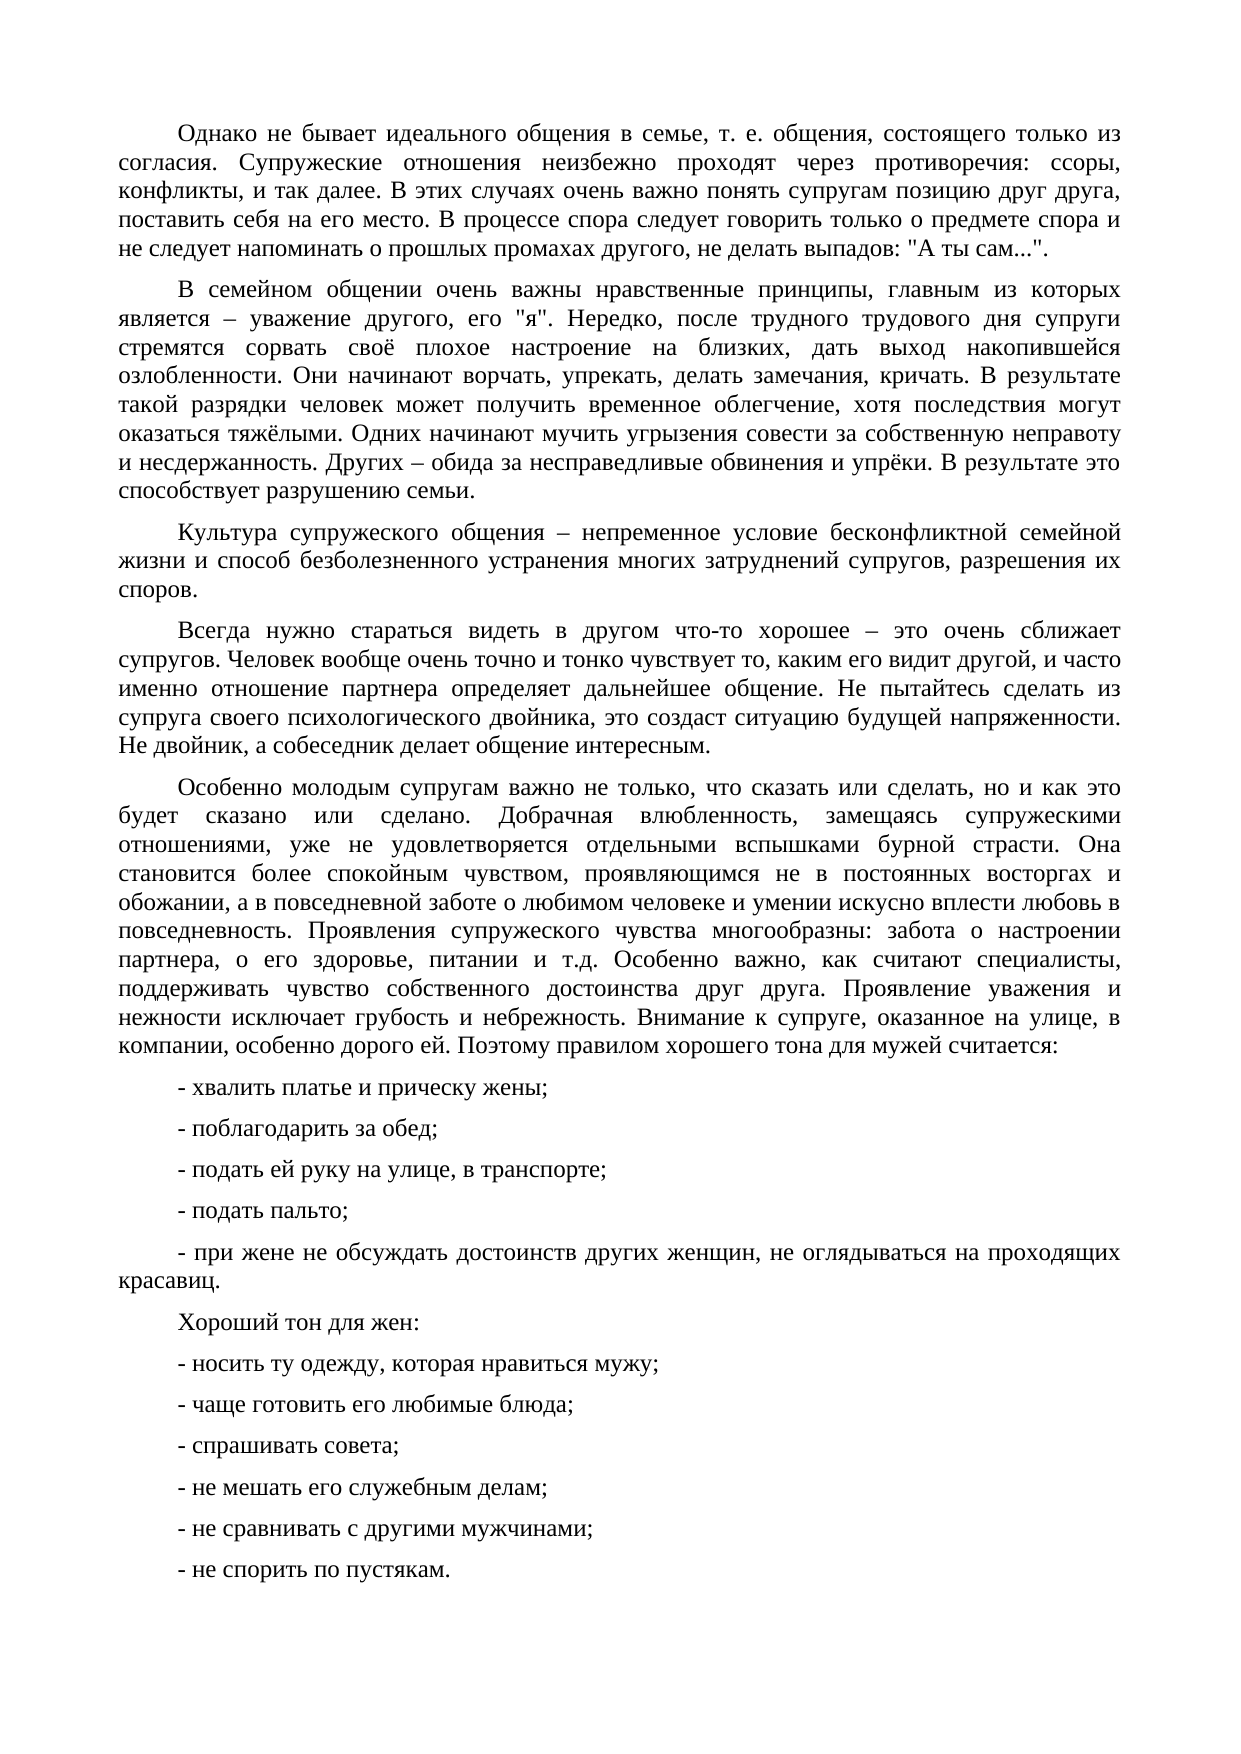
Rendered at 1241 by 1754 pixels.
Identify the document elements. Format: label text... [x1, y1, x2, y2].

text - не сравнивать с другими мужчинами; [118, 1513, 1122, 1542]
text - поблагодарить за обед; [118, 1113, 1122, 1142]
text - носить ту одежду, которая нравиться мужу; [118, 1348, 1122, 1377]
text - чаще готовить его любимые блюда; [118, 1389, 1122, 1418]
text Особенно молодым супругам важно не только, что сказать или сделать, но и как это будет сказано или сделано. Добрачная влюбленность, замещаясь супружескими отношениями, уже не удовлетворяется отдельными вспышками бурной страсти. Она становится более спокойным чувством, проявляющимся не в постоянных восторгах и обожании, а в повседневной заботе о любимом человеке и умении искусно вплести любовь в повседневность. Проявления супружеского чувства многообразны: забота о настроении партнера, о его здоровье, питании и т.д. Особенно важно, как считают специалисты, поддерживать чувство собственного достоинства друг друга. Проявление уважения и нежности исключает грубость и небрежность. Внимание к супруге, оказанное на улице, в компании, особенно дорого ей. Поэтому правилом хорошего тона для мужей считается: [118, 772, 1122, 1059]
text Всегда нужно стараться видеть в другом что-то хорошее – это очень сближает супругов. Человек вообще очень точно и тонко чувствует то, каким его видит другой, и часто именно отношение партнера определяет дальнейшее общение. Не пытайтесь сделать из супруга своего психологического двойника, это создаст ситуацию будущей напряженности. Не двойник, а собеседник делает общение интересным. [118, 616, 1122, 759]
text - спрашивать совета; [118, 1431, 1122, 1459]
text - не спорить по пустякам. [118, 1554, 1122, 1583]
text Однако не бывает идеального общения в семье, т. е. общения, состоящего только из согласия. Супружеские отношения неизбежно проходят через противоречия: ссоры, конфликты, и так далее. В этих случаях очень важно понять супругам позицию друг друга, поставить себя на его место. В процессе спора следует говорить только о предмете спора и не следует напоминать о прошлых промахах другого, не делать выпадов: "А ты сам...". [118, 118, 1122, 262]
text - при жене не обсуждать достоинств других женщин, не оглядываться на проходящих красавиц. [118, 1237, 1122, 1294]
text - подать пальто; [118, 1196, 1122, 1224]
text - не мешать его служебным делам; [118, 1472, 1122, 1501]
text - хвалить платье и прическу жены; [118, 1072, 1122, 1101]
text Культура супружеского общения – непременное условие бесконфликтной семейной жизни и способ безболезненного устранения многих затруднений супругов, разрешения их споров. [118, 517, 1122, 603]
text Хороший тон для жен: [118, 1307, 1122, 1336]
text - подать ей руку на улице, в транспорте; [118, 1154, 1122, 1183]
text В семейном общении очень важны нравственные принципы, главным из которых является – уважение другого, его "я". Нередко, после трудного трудового дня супруги стремятся сорвать своё плохое настроение на близких, дать выход накопившейся озлобленности. Они начинают ворчать, упрекать, делать замечания, кричать. В результате такой разрядки человек может получить временное облегчение, хотя последствия могут оказаться тяжёлыми. Одних начинают мучить угрызения совести за собственную неправоту и несдержанность. Других – обида за несправедливые обвинения и упрёки. В результате это способствует разрушению семьи. [118, 274, 1122, 504]
